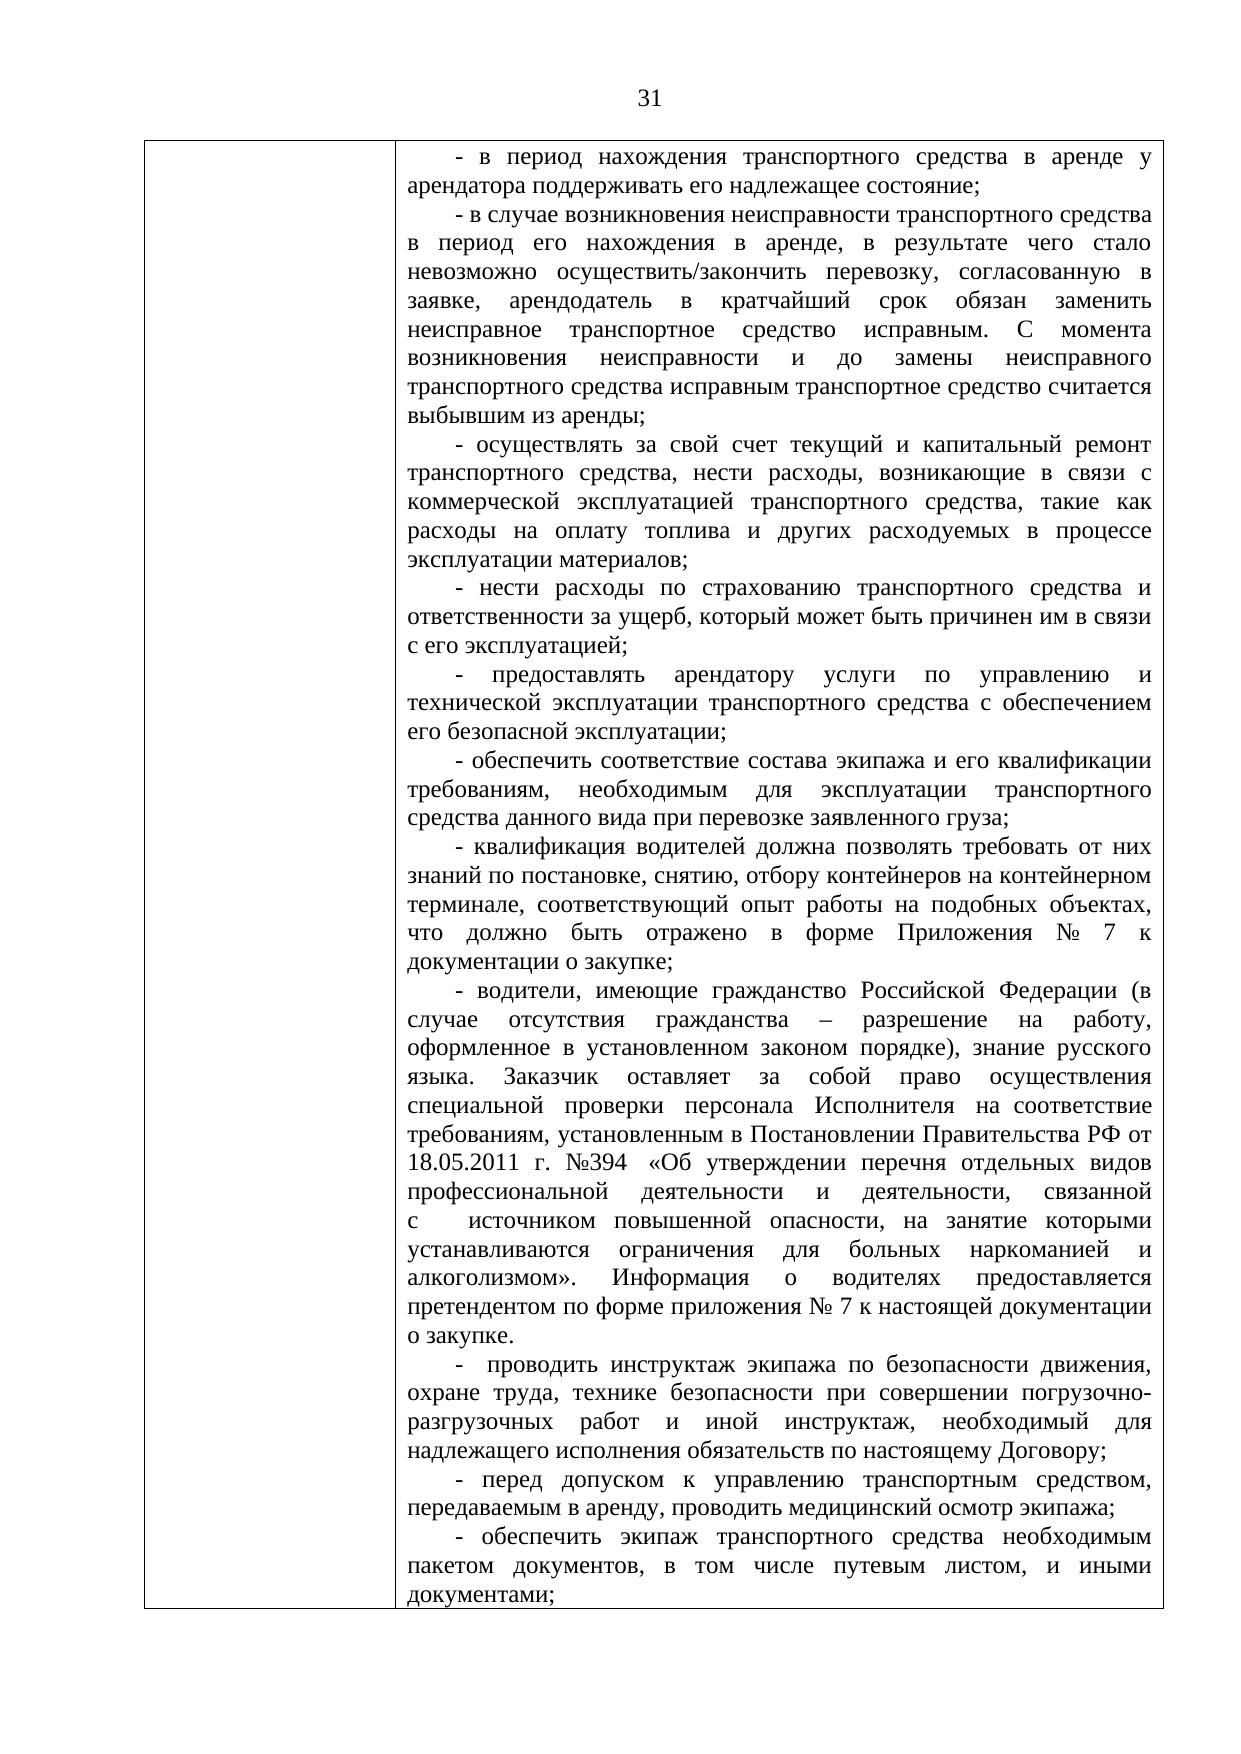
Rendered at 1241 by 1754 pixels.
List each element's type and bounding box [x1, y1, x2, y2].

table_cell [396, 141, 1163, 1607]
table_cell [145, 141, 395, 1607]
